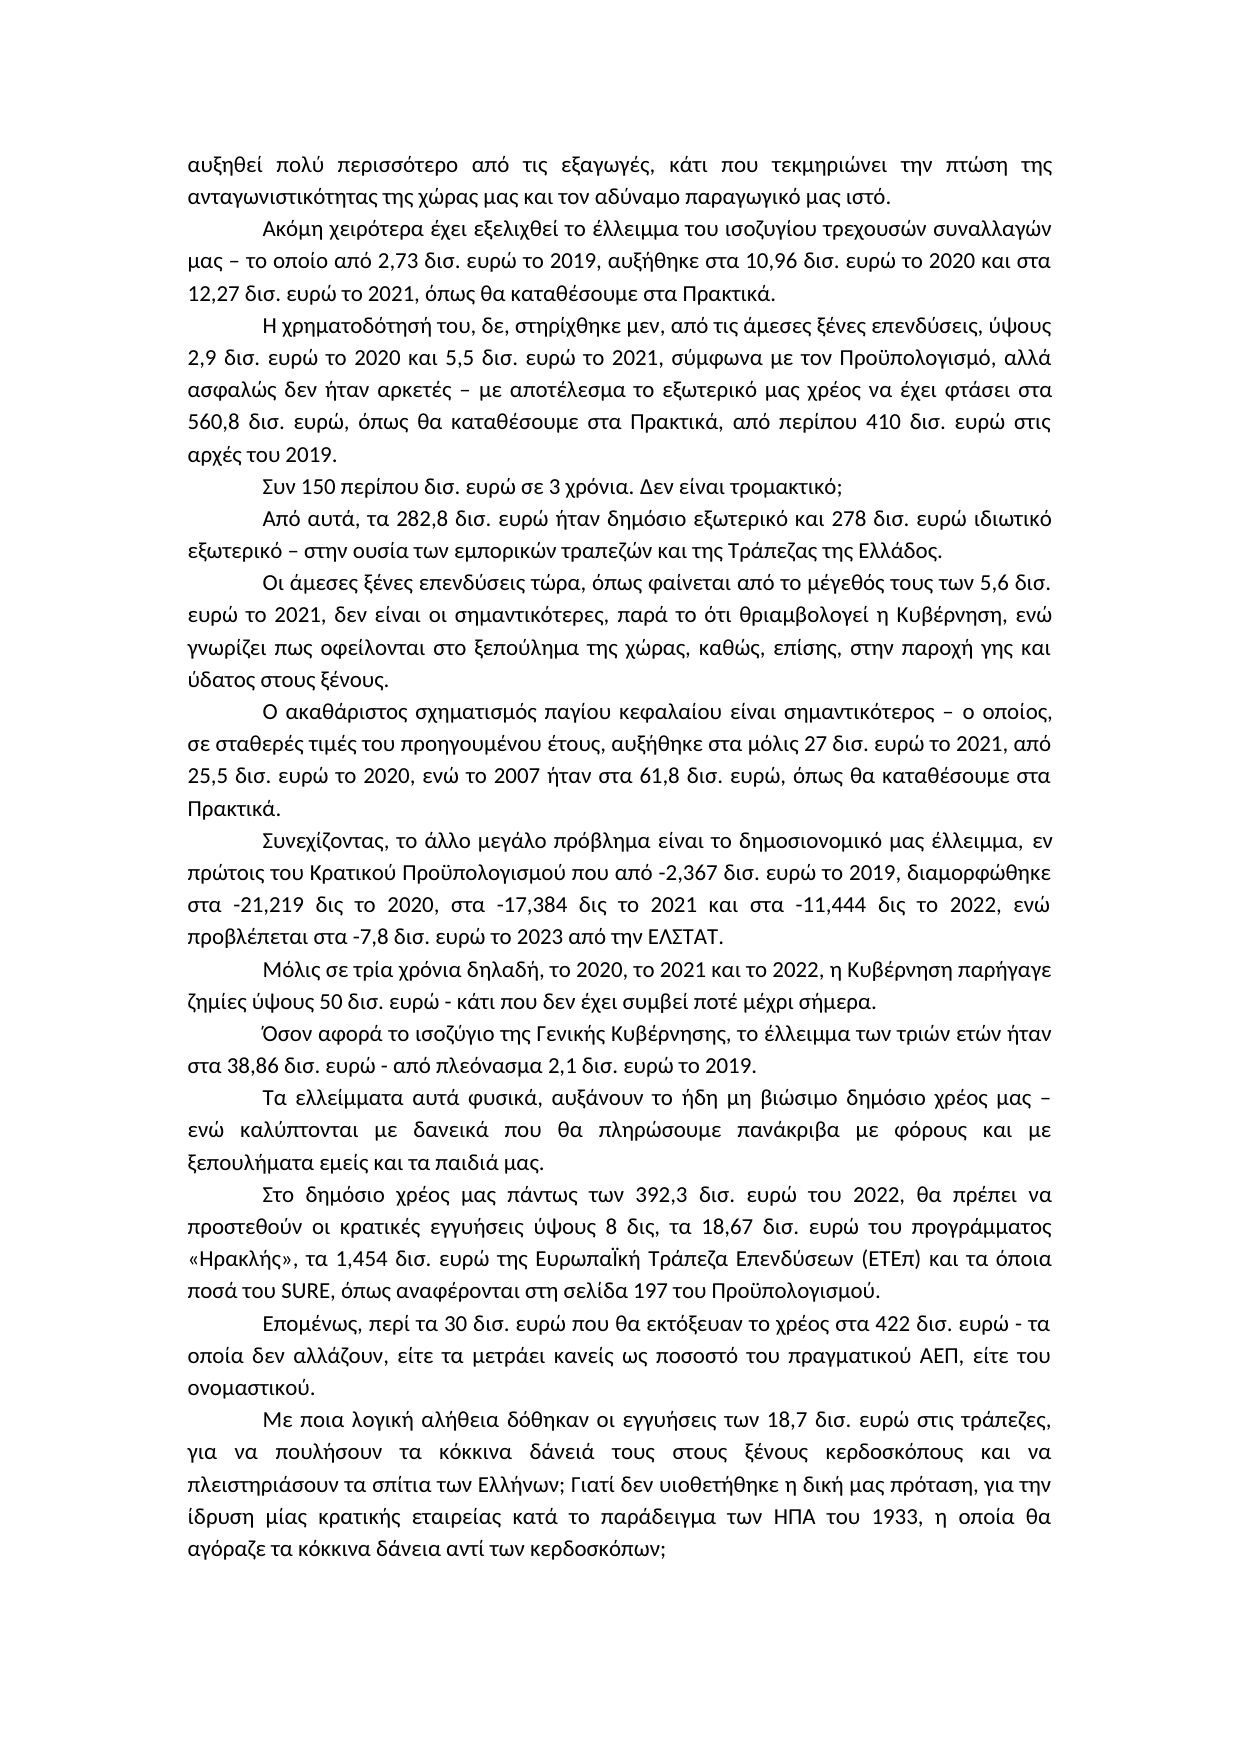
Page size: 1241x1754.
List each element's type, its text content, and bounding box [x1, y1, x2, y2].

text Οι άμεσες ξένες επενδύσεις τώρα, όπως φαίνεται από το μέγεθός τους των 5,6 δισ. ευρώ το 2021, δεν είναι οι σημαντικότερες, παρά το ότι θριαμβολογεί η Κυβέρνηση, ενώ γνωρίζει πως οφείλονται στο ξεπούλημα της χώρας, καθώς, επίσης, στην παροχή γης και ύδατος στους ξένους. [187, 568, 1053, 693]
text Με ποια λογική αλήθεια δόθηκαν οι εγγυήσεις των 18,7 δισ. ευρώ στις τράπεζες, για να πουλήσουν τα κόκκινα δάνειά τους στους ξένους κερδοσκόπους και να πλειστηριάσουν τα σπίτια των Ελλήνων; Γιατί δεν υιοθετήθηκε η δική μας πρόταση, για την ίδρυση μίας κρατικής εταιρείας κατά το παράδειγμα των ΗΠΑ του 1933, η οποία θα αγόραζε τα κόκκινα δάνεια αντί των κερδοσκόπων; [187, 1405, 1053, 1562]
text Όσον αφορά το ισοζύγιο της Γενικής Κυβέρνησης, το έλλειμμα των τριών ετών ήταν στα 38,86 δισ. ευρώ - από πλεόνασμα 2,1 δισ. ευρώ το 2019. [187, 1019, 1053, 1079]
text Συν 150 περίπου δισ. ευρώ σε 3 χρόνια. Δεν είναι τρομακτικό; [187, 472, 1053, 500]
text Από αυτά, τα 282,8 δισ. ευρώ ήταν δημόσιο εξωτερικό και 278 δισ. ευρώ ιδιωτικό εξωτερικό – στην ουσία των εμπορικών τραπεζών και της Τράπεζας της Ελλάδος. [187, 504, 1053, 564]
text Ακόμη χειρότερα έχει εξελιχθεί το έλλειμμα του ισοζυγίου τρεχουσών συναλλαγών μας – το οποίο από 2,73 δισ. ευρώ το 2019, αυξήθηκε στα 10,96 δισ. ευρώ το 2020 και στα 12,27 δισ. ευρώ το 2021, όπως θα καταθέσουμε στα Πρακτικά. [187, 214, 1053, 307]
text Η χρηματοδότησή του, δε, στηρίχθηκε μεν, από τις άμεσες ξένες επενδύσεις, ύψους 2,9 δισ. ευρώ το 2020 και 5,5 δισ. ευρώ το 2021, σύμφωνα με τον Προϋπολογισμό, αλλά ασφαλώς δεν ήταν αρκετές – με αποτέλεσμα το εξωτερικό μας χρέος να έχει φτάσει στα 560,8 δισ. ευρώ, όπως θα καταθέσουμε στα Πρακτικά, από περίπου 410 δισ. ευρώ στις αρχές του 2019. [187, 311, 1053, 468]
text Ο ακαθάριστος σχηματισμός παγίου κεφαλαίου είναι σημαντικότερος – ο οποίος, σε σταθερές τιμές του προηγουμένου έτους, αυξήθηκε στα μόλις 27 δισ. ευρώ το 2021, από 25,5 δισ. ευρώ το 2020, ενώ το 2007 ήταν στα 61,8 δισ. ευρώ, όπως θα καταθέσουμε στα Πρακτικά. [187, 697, 1053, 822]
text Επομένως, περί τα 30 δισ. ευρώ που θα εκτόξευαν το χρέος στα 422 δισ. ευρώ - τα οποία δεν αλλάζουν, είτε τα μετράει κανείς ως ποσοστό του πραγματικού ΑΕΠ, είτε του ονομαστικού. [187, 1309, 1053, 1401]
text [187, 150, 1053, 210]
text Στο δημόσιο χρέος μας πάντως των 392,3 δισ. ευρώ του 2022, θα πρέπει να προστεθούν οι κρατικές εγγυήσεις ύψους 8 δις, τα 18,67 δισ. ευρώ του προγράμματος «Ηρακλής», τα 1,454 δισ. ευρώ της ΕυρωπαΪκή Τράπεζα Επενδύσεων (ΕΤΕπ) και τα όποια ποσά του SURE, όπως αναφέρονται στη σελίδα 197 του Προϋπολογισμού. [187, 1180, 1053, 1304]
text Μόλις σε τρία χρόνια δηλαδή, το 2020, το 2021 και το 2022, η Κυβέρνηση παρήγαγε ζημίες ύψους 50 δισ. ευρώ - κάτι που δεν έχει συμβεί ποτέ μέχρι σήμερα. [187, 955, 1053, 1015]
text Τα ελλείμματα αυτά φυσικά, αυξάνουν το ήδη μη βιώσιμο δημόσιο χρέος μας – ενώ καλύπτονται με δανεικά που θα πληρώσουμε πανάκριβα με φόρους και με ξεπουλήματα εμείς και τα παιδιά μας. [187, 1083, 1053, 1176]
text Συνεχίζοντας, το άλλο μεγάλο πρόβλημα είναι το δημοσιονομικό μας έλλειμμα, εν πρώτοις του Κρατικού Προϋπολογισμού που από -2,367 δισ. ευρώ το 2019, διαμορφώθηκε στα -21,219 δις το 2020, στα -17,384 δις το 2021 και στα -11,444 δις το 2022, ενώ προβλέπεται στα -7,8 δισ. ευρώ το 2023 από την ΕΛΣΤΑΤ. [187, 826, 1053, 951]
